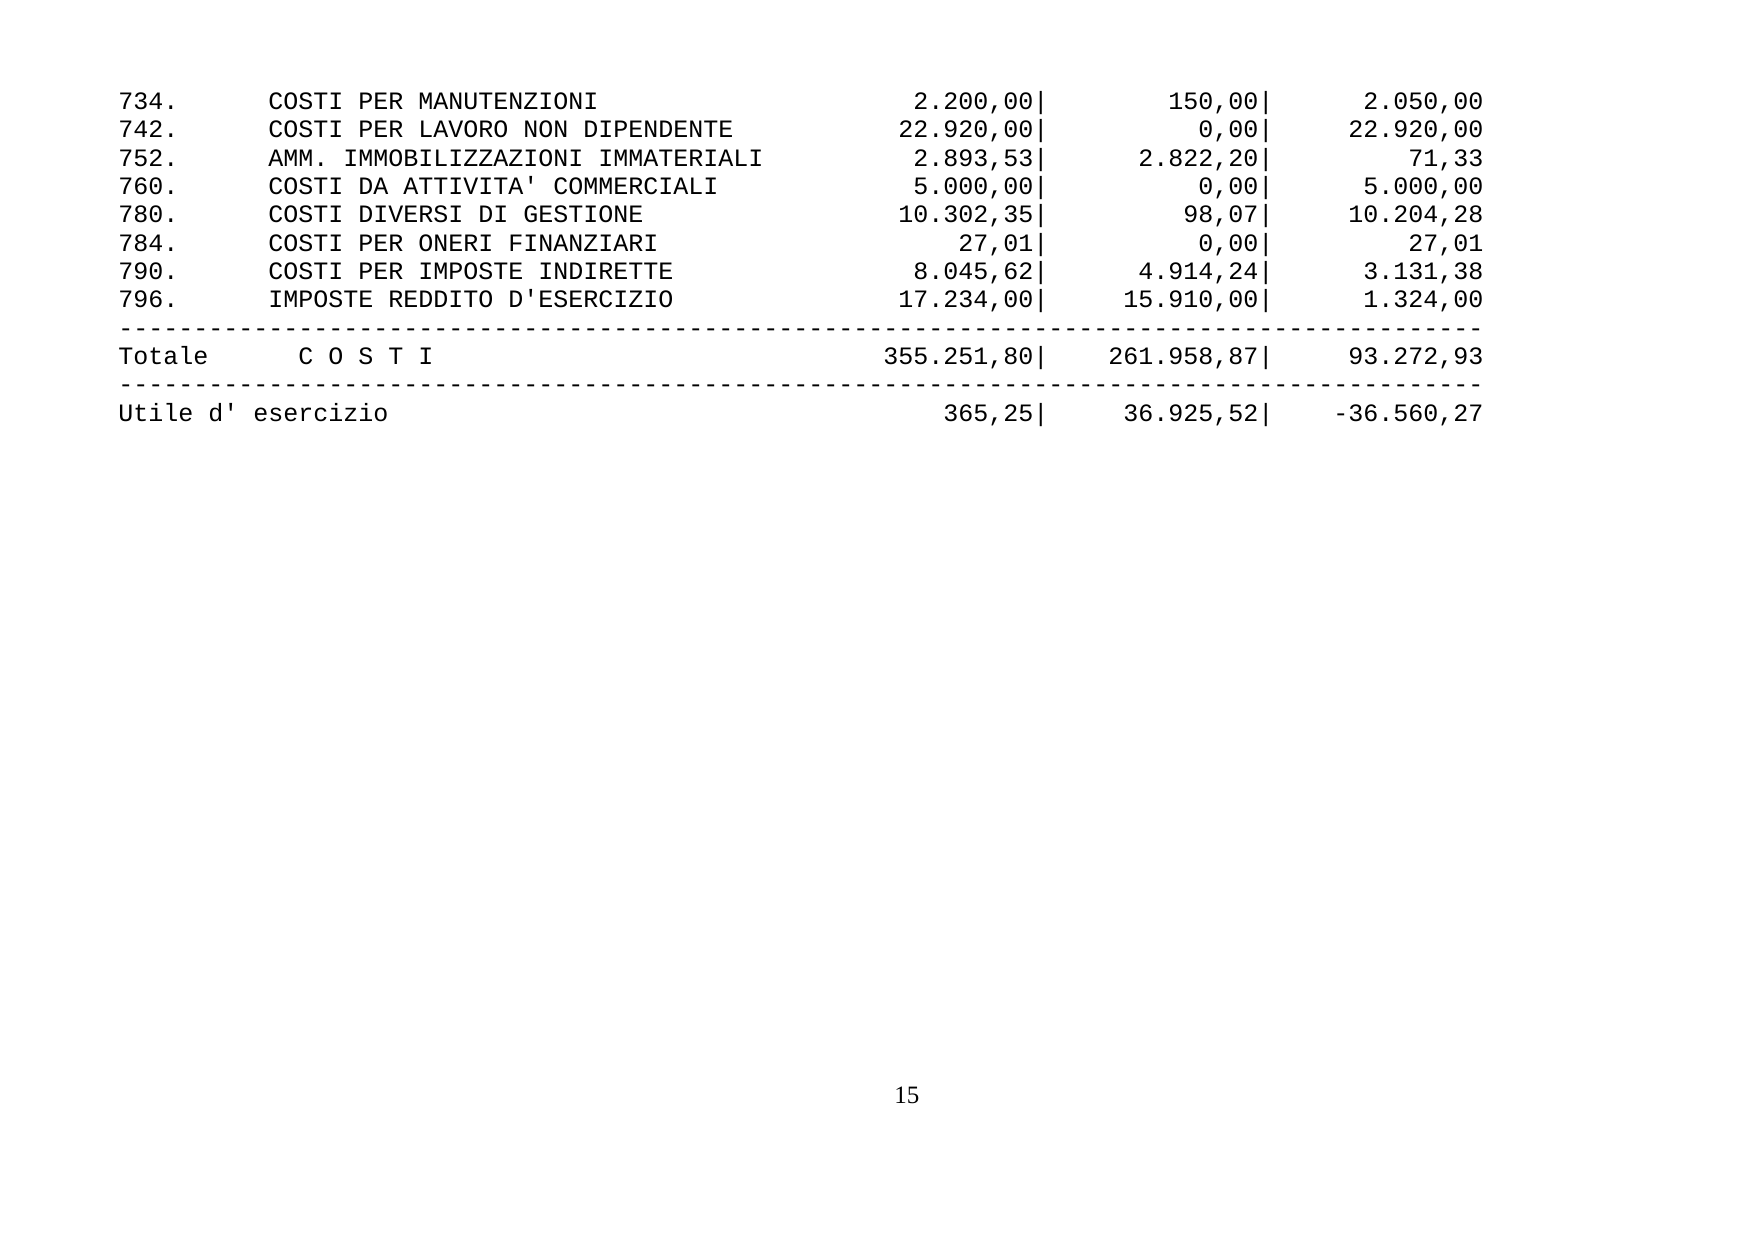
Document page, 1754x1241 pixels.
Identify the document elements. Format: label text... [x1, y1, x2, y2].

text 796. IMPOSTE REDDITO D'ESERCIZIO 17.234,00| 15.910,00| 1.324,00 [118, 287, 1695, 315]
text 734. COSTI PER MANUTENZIONI 2.200,00| 150,00| 2.050,00 [118, 89, 1695, 117]
text 742. COSTI PER LAVORO NON DIPENDENTE 22.920,00| 0,00| 22.920,00 [118, 117, 1695, 145]
text ------------------------------------------------------------------------------------------- [118, 315, 1695, 344]
text 784. COSTI PER ONERI FINANZIARI 27,01| 0,00| 27,01 [118, 230, 1695, 259]
text 760. COSTI DA ATTIVITA' COMMERCIALI 5.000,00| 0,00| 5.000,00 [118, 174, 1695, 202]
text 790. COSTI PER IMPOSTE INDIRETTE 8.045,62| 4.914,24| 3.131,38 [118, 259, 1695, 287]
text 752. AMM. IMMOBILIZZAZIONI IMMATERIALI 2.893,53| 2.822,20| 71,33 [118, 145, 1695, 174]
text Totale C O S T I 355.251,80| 261.958,87| 93.272,93 [118, 344, 1695, 372]
text ------------------------------------------------------------------------------------------- [118, 372, 1695, 400]
text Utile d' esercizio 365,25| 36.925,52| -36.560,27 [118, 400, 1695, 429]
text 780. COSTI DIVERSI DI GESTIONE 10.302,35| 98,07| 10.204,28 [118, 202, 1695, 230]
